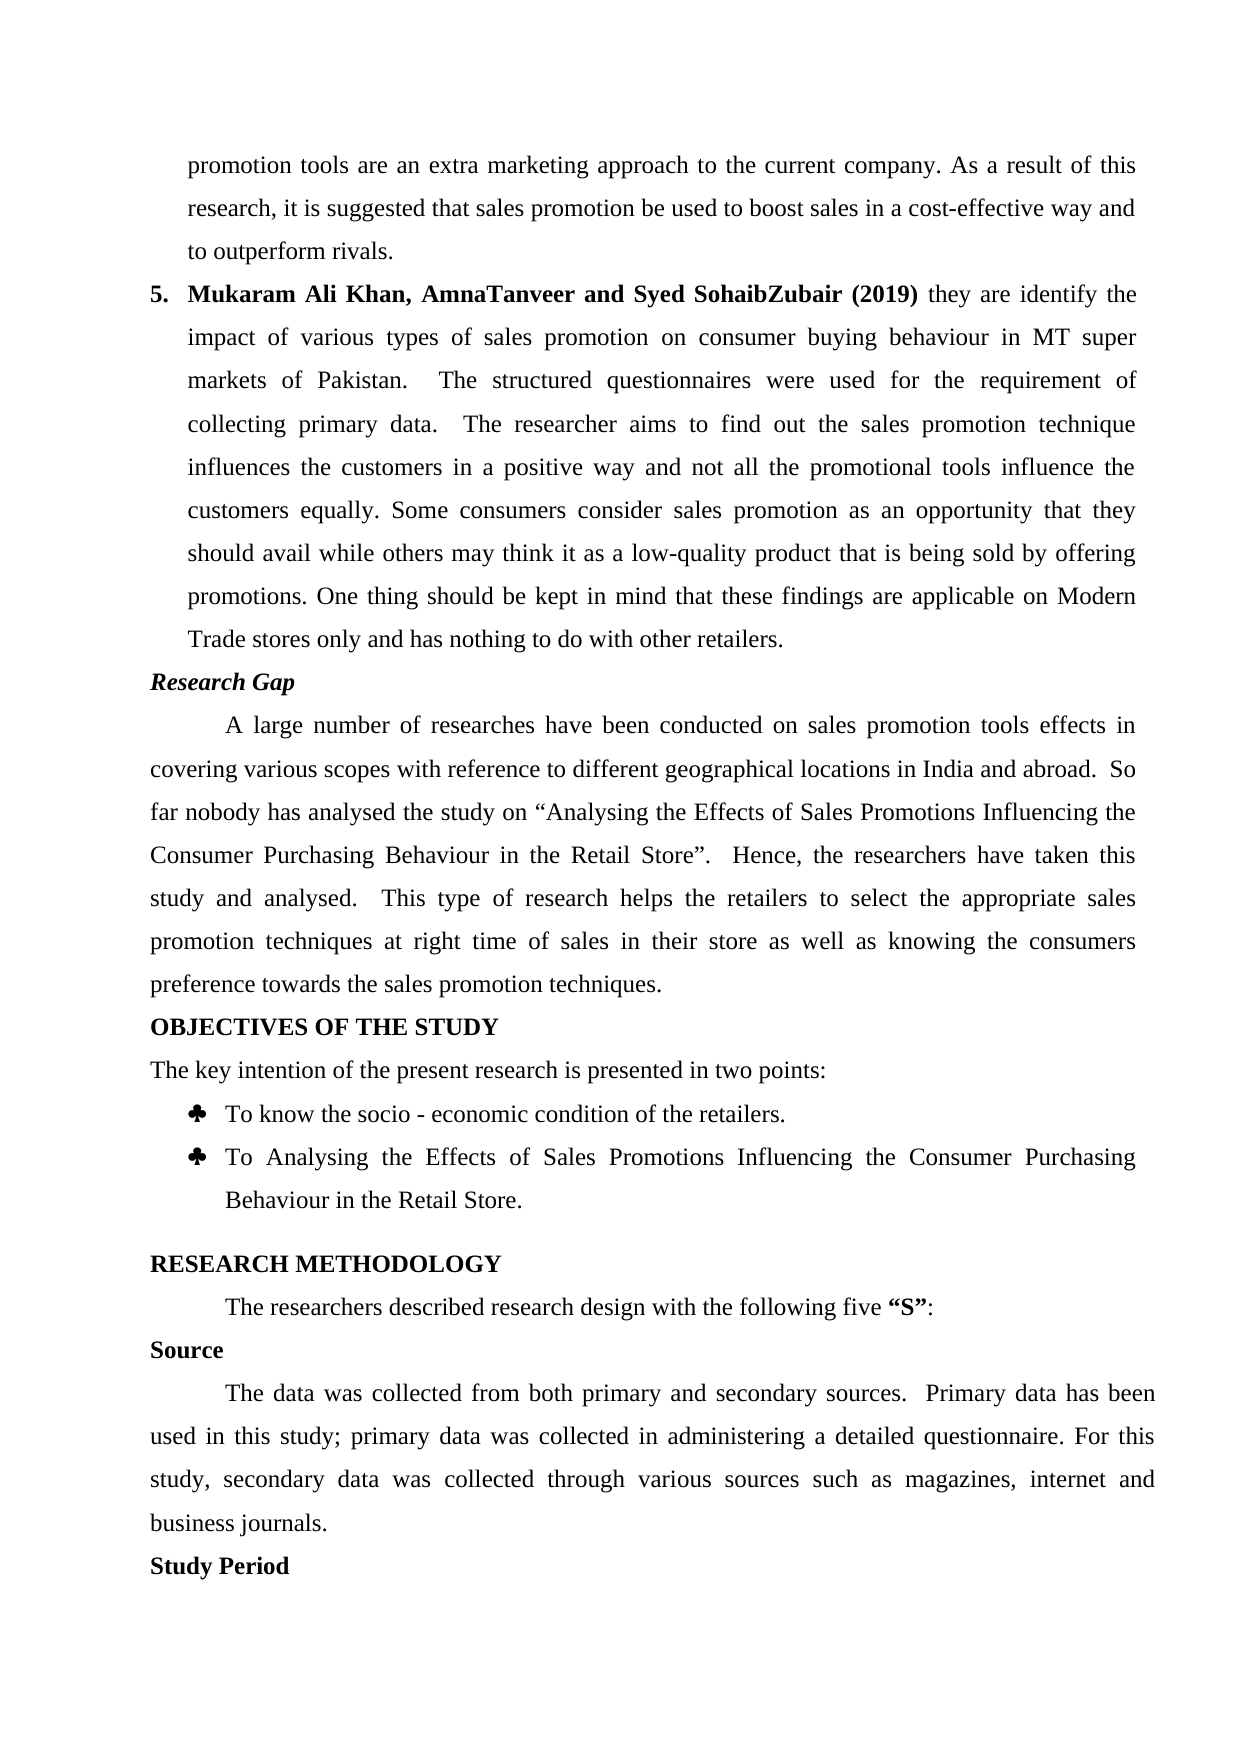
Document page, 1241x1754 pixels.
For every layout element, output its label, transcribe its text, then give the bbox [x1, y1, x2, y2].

text The data was collected from both primary and secondary sources. Primary data has been used in this study; primary data was collected in administering a detailed questionnaire. For this study, secondary data was collected through various sources such as magazines, internet and business journals. [150, 1378, 1157, 1536]
text Study Period [150, 1551, 1157, 1579]
text The key intention of the present research is presented in two points: [150, 1056, 1137, 1084]
text Research Gap [150, 667, 1137, 696]
text OBJECTIVES OF THE STUDY [150, 1012, 1137, 1041]
text A large number of researches have been conducted on sales promotion tools effects in covering various scopes with reference to different geographical locations in India and abroad. So far nobody has analysed the study on “Analysing the Effects of Sales Promotions Influencing the Consumer Purchasing Behaviour in the Retail Store”. Hence, the researchers have taken this study and analysed. This type of research helps the retailers to select the appropriate sales promotion techniques at right time of sales in their store as well as knowing the consumers preference towards the sales promotion techniques. [150, 711, 1137, 998]
text Source [150, 1335, 1124, 1364]
list To Analysing the Effects of Sales Promotions Influencing the Consumer Purchasing Behaviour in the Retail Store. [187, 1142, 1137, 1214]
text RESEARCH METHODOLOGY [150, 1249, 1124, 1278]
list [150, 150, 1137, 265]
list To know the socio - economic condition of the retailers. [187, 1099, 1137, 1127]
list Mukaram Ali Khan, AmnaTanveer and Syed SohaibZubair (2019) they are identify the impact of various types of sales promotion on consumer buying behaviour in MT super markets of Pakistan. The structured questionnaires were used for the requirement of collecting primary data. The researcher aims to find out the sales promotion technique influences the customers in a positive way and not all the promotional tools influence the customers equally. Some consumers consider sales promotion as an opportunity that they should avail while others may think it as a low-quality product that is being sold by offering promotions. One thing should be kept in mind that these findings are applicable on Modern Trade stores only and has nothing to do with other retailers. [150, 279, 1137, 653]
text The researchers described research design with the following five “S”: [150, 1292, 1124, 1321]
